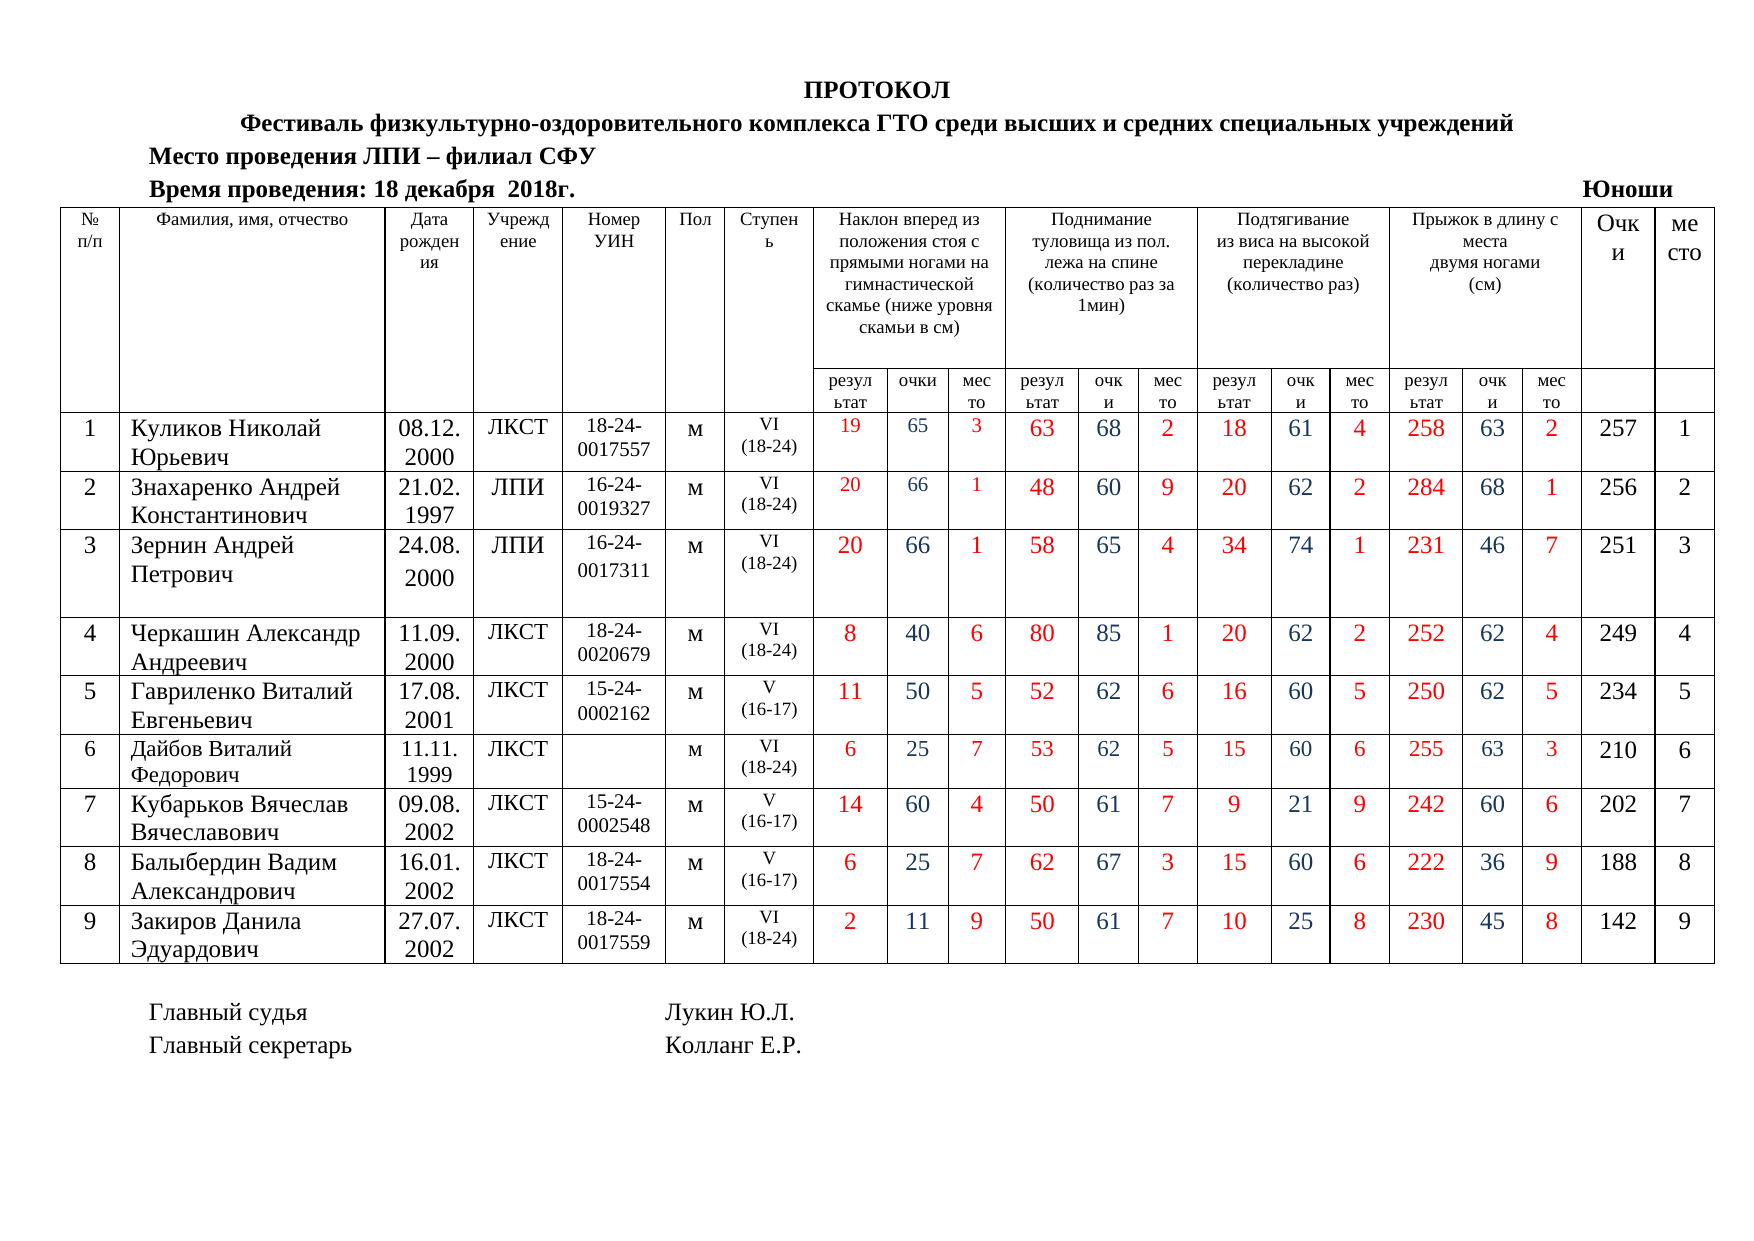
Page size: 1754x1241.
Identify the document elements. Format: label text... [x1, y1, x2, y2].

table_cell 62 [1463, 676, 1522, 734]
table_cell V (16-17) [725, 789, 813, 846]
table_cell 19 [814, 413, 887, 471]
table_cell 6 [1656, 735, 1714, 788]
table_cell 85 [1079, 618, 1138, 675]
table_cell 61 [1272, 413, 1329, 471]
table_cell 1 [1656, 413, 1714, 471]
table_header Прыжок в длину с места двумя ногами (см) [1390, 208, 1581, 368]
table_cell очки [888, 369, 948, 412]
table_cell 18-24-0020679 [563, 618, 665, 675]
table_cell 5 [1331, 676, 1389, 734]
table_cell 67 [1079, 847, 1138, 905]
table_header Подтягивание из виса на высокой перекладине (количество раз) [1198, 208, 1389, 368]
table_cell 9 [61, 906, 119, 963]
table_cell 10 [1198, 906, 1271, 963]
table_cell 11 [814, 676, 887, 734]
table_cell 231 [1390, 530, 1462, 617]
table_cell 62 [1079, 735, 1138, 788]
table_cell ЛКСТ [474, 413, 562, 471]
table_cell 4 [1656, 618, 1714, 675]
table_cell 5 [949, 676, 1005, 734]
table_cell 8 [61, 847, 119, 905]
table_cell результат [1006, 369, 1078, 412]
table_cell 234 [1582, 676, 1654, 734]
table_cell 17.08.2001 [386, 676, 473, 734]
table_cell 242 [1390, 789, 1462, 846]
table_cell м [666, 530, 724, 617]
table_cell 255 [1390, 735, 1462, 788]
table_cell ЛКСТ [474, 735, 562, 788]
table_cell очки [1463, 369, 1522, 412]
table_cell 249 [1582, 618, 1654, 675]
table_cell 16-24-0019327 [563, 472, 665, 529]
table_cell 7 [1523, 530, 1581, 617]
table_header Фамилия, имя, отчество [120, 208, 384, 412]
table_cell 18 [1198, 413, 1271, 471]
table_cell 60 [1272, 676, 1329, 734]
table_cell 14 [814, 789, 887, 846]
table_cell 6 [1139, 676, 1197, 734]
table_header № п/п [61, 208, 119, 412]
table_cell 40 [888, 618, 948, 675]
table_cell 4 [61, 618, 119, 675]
table_cell 50 [1006, 789, 1078, 846]
table_cell 4 [1523, 618, 1581, 675]
table_cell 7 [949, 735, 1005, 788]
table_cell м [666, 472, 724, 529]
table_cell V (16-17) [725, 847, 813, 905]
table_cell 6 [1523, 789, 1581, 846]
table_cell 09.08.2002 [386, 789, 473, 846]
table_cell место [1139, 369, 1197, 412]
table_cell 3 [61, 530, 119, 617]
table_cell 9 [1198, 789, 1271, 846]
table_cell 1 [949, 530, 1005, 617]
table_cell 16 [1198, 676, 1271, 734]
table_cell результат [814, 369, 887, 412]
table_cell 230 [1390, 906, 1462, 963]
table_cell 2 [1139, 413, 1197, 471]
table_cell 60 [1079, 472, 1138, 529]
table_cell 5 [1523, 676, 1581, 734]
table_cell 80 [1006, 618, 1078, 675]
table_cell 18-24-0017557 [563, 413, 665, 471]
table_cell 61 [1079, 789, 1138, 846]
table_cell м [666, 413, 724, 471]
table_cell 25 [888, 847, 948, 905]
table_cell 1 [1523, 472, 1581, 529]
table_cell 9 [1139, 472, 1197, 529]
table_cell 24.08. 2000 [386, 530, 473, 617]
table_cell 6 [61, 735, 119, 788]
table_cell 60 [1463, 789, 1522, 846]
table_cell 7 [61, 789, 119, 846]
table_cell ЛКСТ [474, 618, 562, 675]
table_cell VI (18-24) [725, 530, 813, 617]
table_cell 60 [1272, 847, 1329, 905]
table_cell 4 [1331, 413, 1389, 471]
table_cell 202 [1582, 789, 1654, 846]
table_cell 7 [1139, 789, 1197, 846]
table_cell место [949, 369, 1005, 412]
table_cell очки [1079, 369, 1138, 412]
table_cell 2 [1331, 472, 1389, 529]
table_cell 8 [1523, 906, 1581, 963]
table_cell 25 [1272, 906, 1329, 963]
table_cell 251 [1582, 530, 1654, 617]
table_cell м [666, 789, 724, 846]
table_cell ЛКСТ [474, 676, 562, 734]
table_cell 62 [1006, 847, 1078, 905]
table_cell 11 [888, 906, 948, 963]
table_cell 15-24-0002548 [563, 789, 665, 846]
table_cell 8 [814, 618, 887, 675]
table_header Ступень [725, 208, 813, 412]
table_cell Дайбов Виталий Федорович [120, 735, 384, 788]
table_header место [1656, 208, 1714, 368]
table_cell VI (18-24) [725, 472, 813, 529]
table_header Учреждение [474, 208, 562, 412]
text Главный секретарь Колланг Е.Р. [75, 1030, 1679, 1059]
table_cell 6 [1331, 735, 1389, 788]
table_cell 21 [1272, 789, 1329, 846]
table_cell 5 [61, 676, 119, 734]
table_cell 2 [61, 472, 119, 529]
table_cell Знахаренко Андрей Константинович [120, 472, 384, 529]
table_cell 7 [1656, 789, 1714, 846]
table_cell 20 [1198, 472, 1271, 529]
table_cell 50 [1006, 906, 1078, 963]
table_cell 256 [1582, 472, 1654, 529]
table_cell 63 [1006, 413, 1078, 471]
table_cell Гавриленко Виталий Евгеньевич [120, 676, 384, 734]
table_cell 284 [1390, 472, 1462, 529]
table_cell 62 [1463, 618, 1522, 675]
table_header Дата рождения [386, 208, 473, 412]
table_cell 5 [1656, 676, 1714, 734]
table_cell 1 [1331, 530, 1389, 617]
table_cell 1 [61, 413, 119, 471]
table_cell 3 [1656, 530, 1714, 617]
table_cell Кубарьков Вячеслав Вячеславович [120, 789, 384, 846]
table_cell 188 [1582, 847, 1654, 905]
table_cell Черкашин Александр Андреевич [120, 618, 384, 675]
table_cell 7 [1139, 906, 1197, 963]
table_cell 65 [1079, 530, 1138, 617]
table_cell 3 [1139, 847, 1197, 905]
table_cell 9 [1331, 789, 1389, 846]
table_cell 4 [1139, 530, 1197, 617]
table_cell 66 [888, 530, 948, 617]
table_header Очки [1582, 208, 1654, 368]
table_cell [1582, 369, 1654, 412]
table_cell 20 [814, 530, 887, 617]
table_cell 66 [888, 472, 948, 529]
table_cell 15-24-0002162 [563, 676, 665, 734]
table_cell ЛПИ [474, 530, 562, 617]
table_cell 4 [949, 789, 1005, 846]
table_cell 9 [1656, 906, 1714, 963]
text ПРОТОКОЛ [75, 75, 1679, 104]
table_cell 1 [949, 472, 1005, 529]
table_cell 210 [1582, 735, 1654, 788]
table_header Пол [666, 208, 724, 412]
table_cell Куликов Николай Юрьевич [120, 413, 384, 471]
table_cell 16-24-0017311 [563, 530, 665, 617]
table_cell 11.11.1999 [386, 735, 473, 788]
table_cell 15 [1198, 735, 1271, 788]
table_cell 60 [888, 789, 948, 846]
text Место проведения ЛПИ – филиал СФУ [75, 141, 1679, 170]
table_cell 16.01.2002 [386, 847, 473, 905]
table_cell 62 [1272, 472, 1329, 529]
table_cell 25 [888, 735, 948, 788]
table_cell 250 [1390, 676, 1462, 734]
text Время проведения: 18 декабря 2018г. Юноши [75, 174, 1679, 203]
table_cell 11.09.2000 [386, 618, 473, 675]
table_cell 68 [1463, 472, 1522, 529]
table_cell [1656, 369, 1714, 412]
table_cell м [666, 847, 724, 905]
table_cell Балыбердин Вадим Александрович [120, 847, 384, 905]
table_cell 2 [814, 906, 887, 963]
table_cell 8 [1331, 906, 1389, 963]
table_cell м [666, 906, 724, 963]
table_cell 53 [1006, 735, 1078, 788]
table_cell очки [1272, 369, 1329, 412]
table_cell 20 [1198, 618, 1271, 675]
table_cell ЛКСТ [474, 906, 562, 963]
table_cell 5 [1139, 735, 1197, 788]
table_cell 2 [1523, 413, 1581, 471]
table_cell 9 [949, 906, 1005, 963]
table_header Номер УИН [563, 208, 665, 412]
table_cell 6 [949, 618, 1005, 675]
table_cell 1 [1139, 618, 1197, 675]
table_cell 6 [814, 735, 887, 788]
table_header Наклон вперед из положения стоя с прямыми ногами на гимнастической скамье (ниже уровня скамьи в см) [814, 208, 1005, 368]
table_cell 257 [1582, 413, 1654, 471]
table_cell 48 [1006, 472, 1078, 529]
table_cell 6 [1331, 847, 1389, 905]
table_cell VI (18-24) [725, 413, 813, 471]
table_cell 61 [1079, 906, 1138, 963]
table_cell 34 [1198, 530, 1271, 617]
table_cell 252 [1390, 618, 1462, 675]
table_cell 6 [814, 847, 887, 905]
table_cell 36 [1463, 847, 1522, 905]
table_cell VI (18-24) [725, 618, 813, 675]
table_cell 63 [1463, 413, 1522, 471]
table_cell 20 [814, 472, 887, 529]
table_cell 21.02.1997 [386, 472, 473, 529]
table_cell ЛПИ [474, 472, 562, 529]
table_cell V (16-17) [725, 676, 813, 734]
table_cell 3 [949, 413, 1005, 471]
table_cell 63 [1463, 735, 1522, 788]
table_cell м [666, 676, 724, 734]
table_cell м [666, 735, 724, 788]
table_cell 45 [1463, 906, 1522, 963]
table_cell 2 [1656, 472, 1714, 529]
table_cell Закиров Данила Эдуардович [120, 906, 384, 963]
table_cell 62 [1272, 618, 1329, 675]
table_cell Зернин Андрей Петрович [120, 530, 384, 617]
table_cell 50 [888, 676, 948, 734]
table_cell [563, 735, 665, 788]
table_cell 52 [1006, 676, 1078, 734]
table_cell 65 [888, 413, 948, 471]
table_cell 2 [1331, 618, 1389, 675]
table_cell 18-24-0017559 [563, 906, 665, 963]
table_cell ЛКСТ [474, 847, 562, 905]
table_cell VI (18-24) [725, 735, 813, 788]
table_cell 7 [949, 847, 1005, 905]
table_cell 258 [1390, 413, 1462, 471]
table_cell 27.07.2002 [386, 906, 473, 963]
table_cell 18-24-0017554 [563, 847, 665, 905]
table_cell результат [1198, 369, 1271, 412]
table_header Поднимание туловища из пол. лежа на спине (количество раз за 1мин) [1006, 208, 1197, 368]
table_cell 9 [1523, 847, 1581, 905]
table_cell 15 [1198, 847, 1271, 905]
text Главный судья Лукин Ю.Л. [75, 997, 1679, 1026]
table_cell место [1331, 369, 1389, 412]
table_cell результат [1390, 369, 1462, 412]
table_cell 74 [1272, 530, 1329, 617]
table_cell 68 [1079, 413, 1138, 471]
table_cell 8 [1656, 847, 1714, 905]
table_cell место [1523, 369, 1581, 412]
table_cell 142 [1582, 906, 1654, 963]
table_cell м [666, 618, 724, 675]
table_cell 222 [1390, 847, 1462, 905]
table_cell 08.12.2000 [386, 413, 473, 471]
table_cell 3 [1523, 735, 1581, 788]
table_cell 62 [1079, 676, 1138, 734]
text Фестиваль физкультурно-оздоровительного комплекса ГТО среди высших и средних специальных учреждений [75, 108, 1679, 137]
table_cell ЛКСТ [474, 789, 562, 846]
table_cell VI (18-24) [725, 906, 813, 963]
table_cell 46 [1463, 530, 1522, 617]
table_cell 58 [1006, 530, 1078, 617]
table_cell 60 [1272, 735, 1329, 788]
